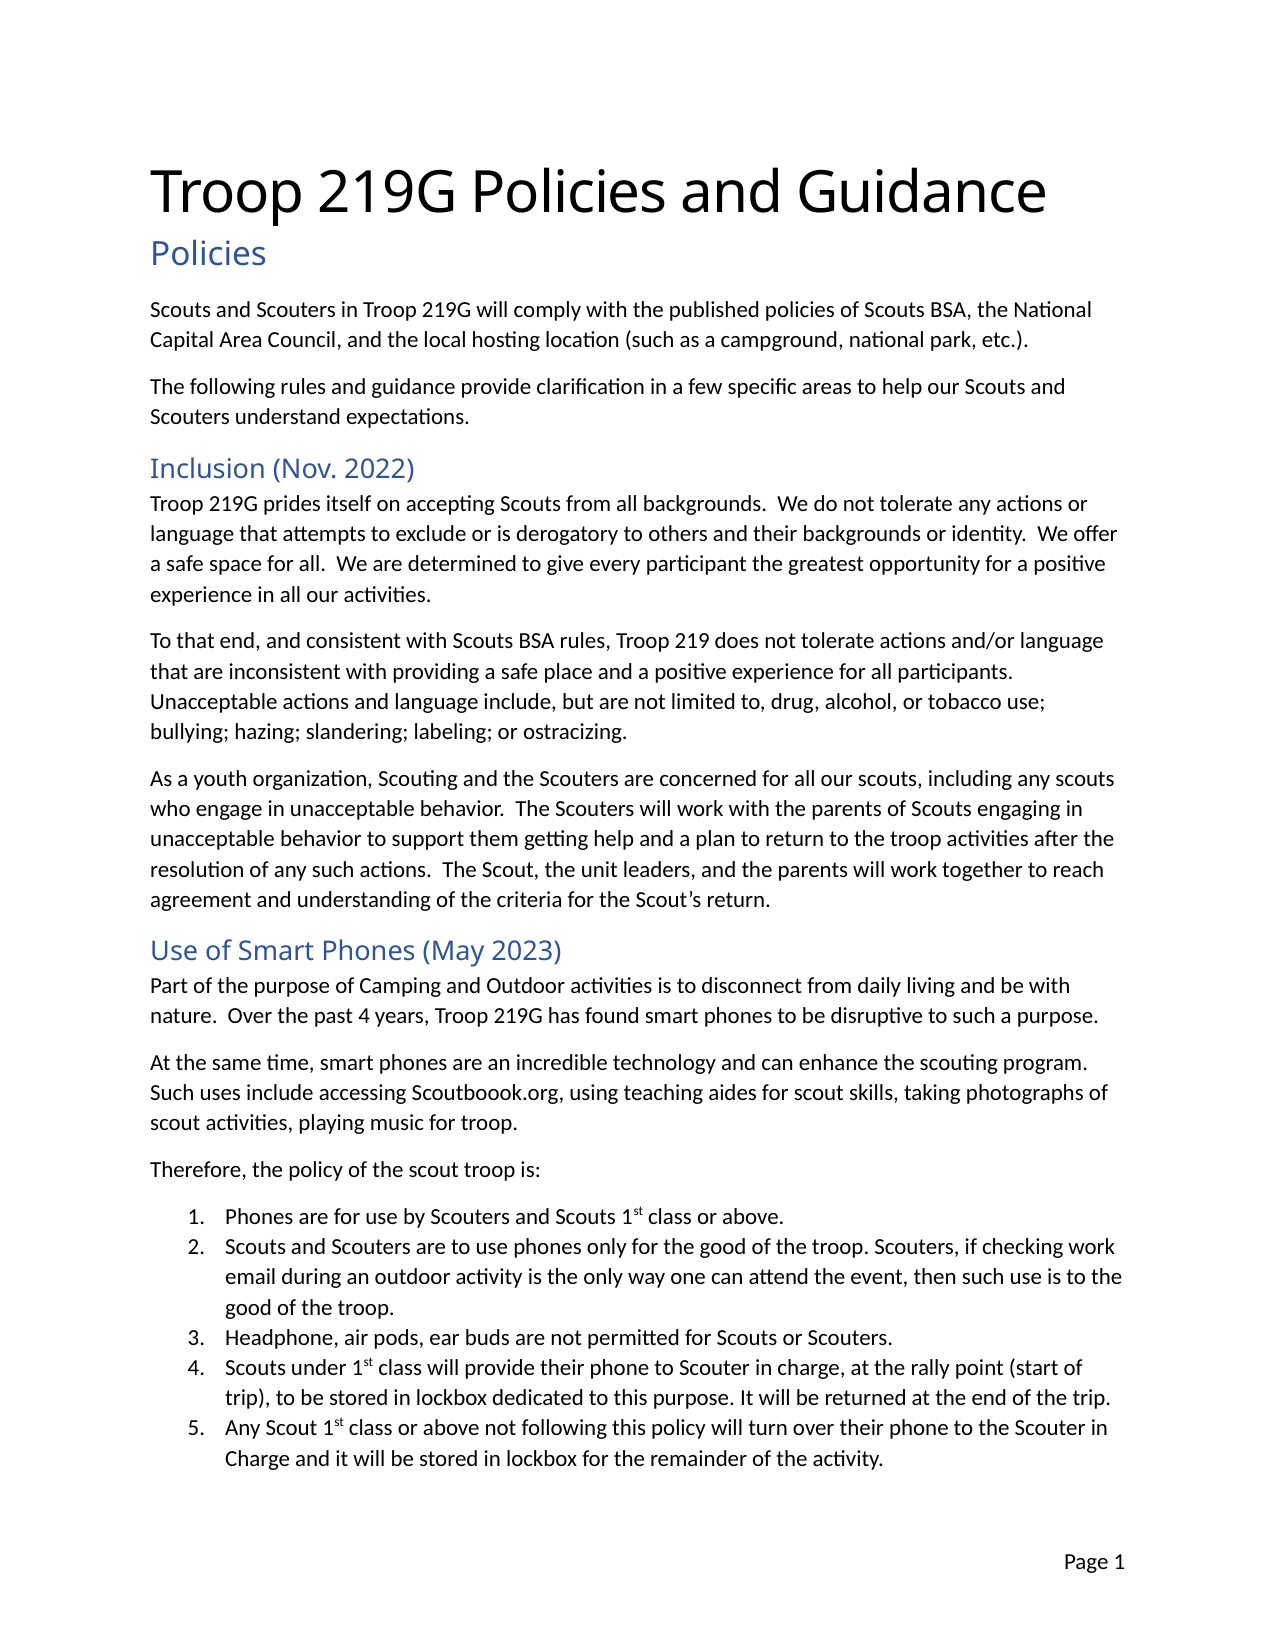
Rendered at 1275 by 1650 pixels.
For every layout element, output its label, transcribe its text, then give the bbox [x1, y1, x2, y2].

subtitle Inclusion (Nov. 2022) [150, 449, 1125, 486]
list Phones are for use by Scouters and Scouts 1st class or above. [187, 1202, 1125, 1230]
text Use of Smart Phones (May 2023) Part of the purpose of Camping and Outdoor activities is to disconnect from daily living and be with nature. Over the past 4 years, Troop 219G has found smart phones to be disruptive to such a purpose. [150, 932, 1125, 1029]
text At the same time, smart phones are an incredible technology and can enhance the scouting program. Such uses include accessing Scoutboook.org, using teaching aides for scout skills, taking photographs of scout activities, playing music for troop. [150, 1048, 1125, 1136]
list Headphone, air pods, ear buds are not permitted for Scouts or Scouters. [187, 1323, 1125, 1351]
text Scouts and Scouters in Troop 219G will comply with the published policies of Scouts BSA, the National Capital Area Council, and the local hosting location (such as a campground, national park, etc.). [150, 295, 1125, 353]
list Scouts under 1st class will provide their phone to Scouter in charge, at the rally point (start of trip), to be stored in lockbox dedicated to this purpose. It will be returned at the end of the trip. [187, 1353, 1125, 1411]
list Any Scout 1st class or above not following this policy will turn over their phone to the Scouter in Charge and it will be stored in lockbox for the remainder of the activity. [187, 1413, 1125, 1472]
text The following rules and guidance provide clarification in a few specific areas to help our Scouts and Scouters understand expectations. [150, 372, 1125, 430]
title Troop 219G Policies and Guidance [150, 150, 1125, 229]
text Policies [150, 229, 1125, 275]
list Scouts and Scouters are to use phones only for the good of the troop. Scouters, if checking work email during an outdoor activity is the only way one can attend the event, then such use is to the good of the troop. [187, 1232, 1125, 1321]
text As a youth organization, Scouting and the Scouters are concerned for all our scouts, including any scouts who engage in unacceptable behavior. The Scouters will work with the parents of Scouts engaging in unacceptable behavior to support them getting help and a plan to return to the troop activities after the resolution of any such actions. The Scout, the unit leaders, and the parents will work together to reach agreement and understanding of the criteria for the Scout’s return. [150, 764, 1125, 913]
text To that end, and consistent with Scouts BSA rules, Troop 219 does not tolerate actions and/or language that are inconsistent with providing a safe place and a positive experience for all participants. Unacceptable actions and language include, but are not limited to, drug, alcohol, or tobacco use; bullying; hazing; slandering; labeling; or ostracizing. [150, 627, 1125, 745]
text Therefore, the policy of the scout troop is: [150, 1155, 1125, 1183]
text Troop 219G prides itself on accepting Scouts from all backgrounds. We do not tolerate any actions or language that attempts to exclude or is derogatory to others and their backgrounds or identity. We offer a safe space for all. We are determined to give every participant the greatest opportunity for a positive experience in all our activities. [150, 489, 1125, 608]
